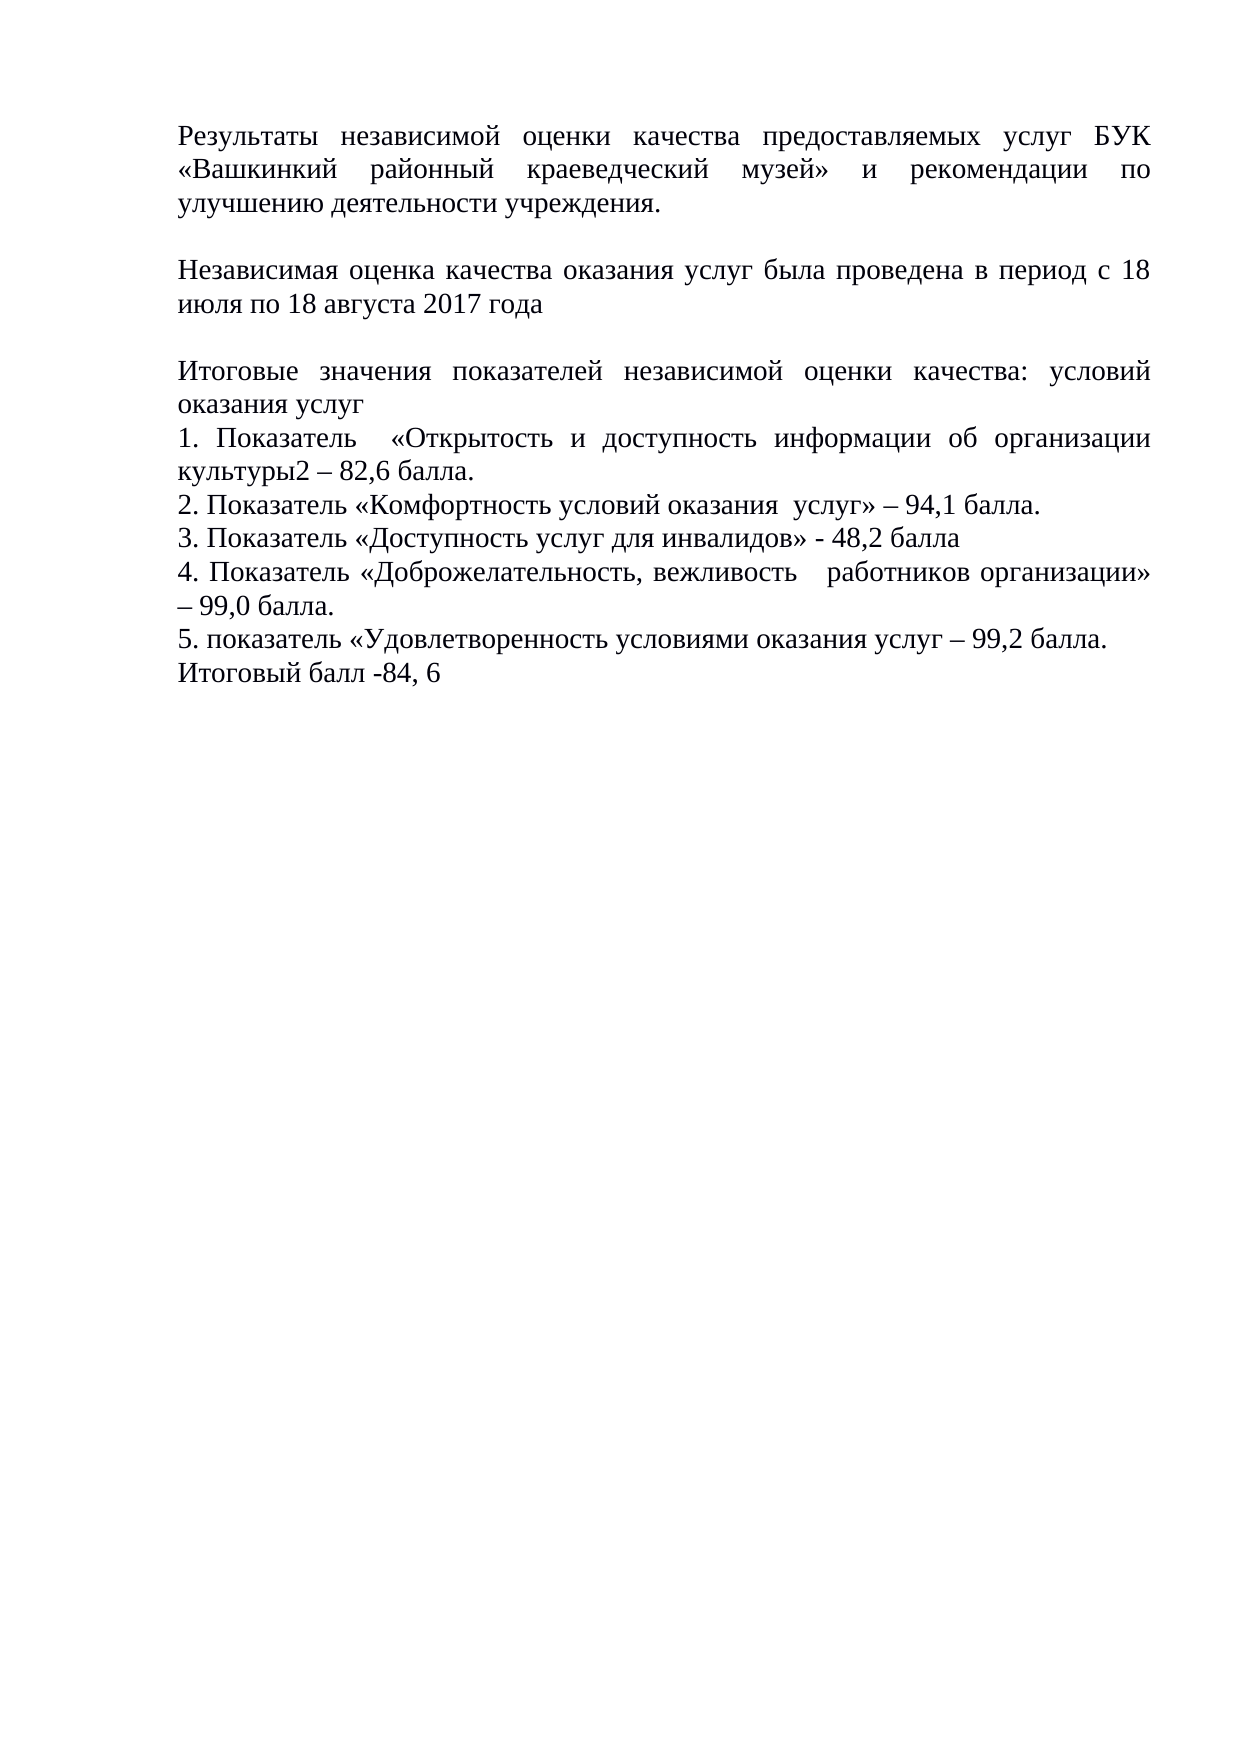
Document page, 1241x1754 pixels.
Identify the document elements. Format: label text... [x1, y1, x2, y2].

text 1. Показатель «Открытость и доступность информации об организации культуры2 – 82,6 балла. [177, 420, 1152, 487]
text Результаты независимой оценки качества предоставляемых услуг БУК «Вашкинкий районный краеведческий музей» и рекомендации по улучшению деятельности учреждения. [177, 118, 1152, 219]
text Итоговый балл -84, 6 [177, 655, 1152, 688]
text 2. Показатель «Комфортность условий оказания услуг» – 94,1 балла. [177, 487, 1152, 521]
text Независимая оценка качества оказания услуг была проведена в период с 18 июля по 18 августа 2017 года [177, 252, 1152, 319]
text Итоговые значения показателей независимой оценки качества: условий оказания услуг [177, 353, 1152, 420]
text 3. Показатель «Доступность услуг для инвалидов» - 48,2 балла [177, 521, 1152, 554]
text 5. показатель «Удовлетворенность условиями оказания услуг – 99,2 балла. [177, 621, 1152, 655]
text 4. Показатель «Доброжелательность, вежливость работников организации» – 99,0 балла. [177, 554, 1152, 621]
